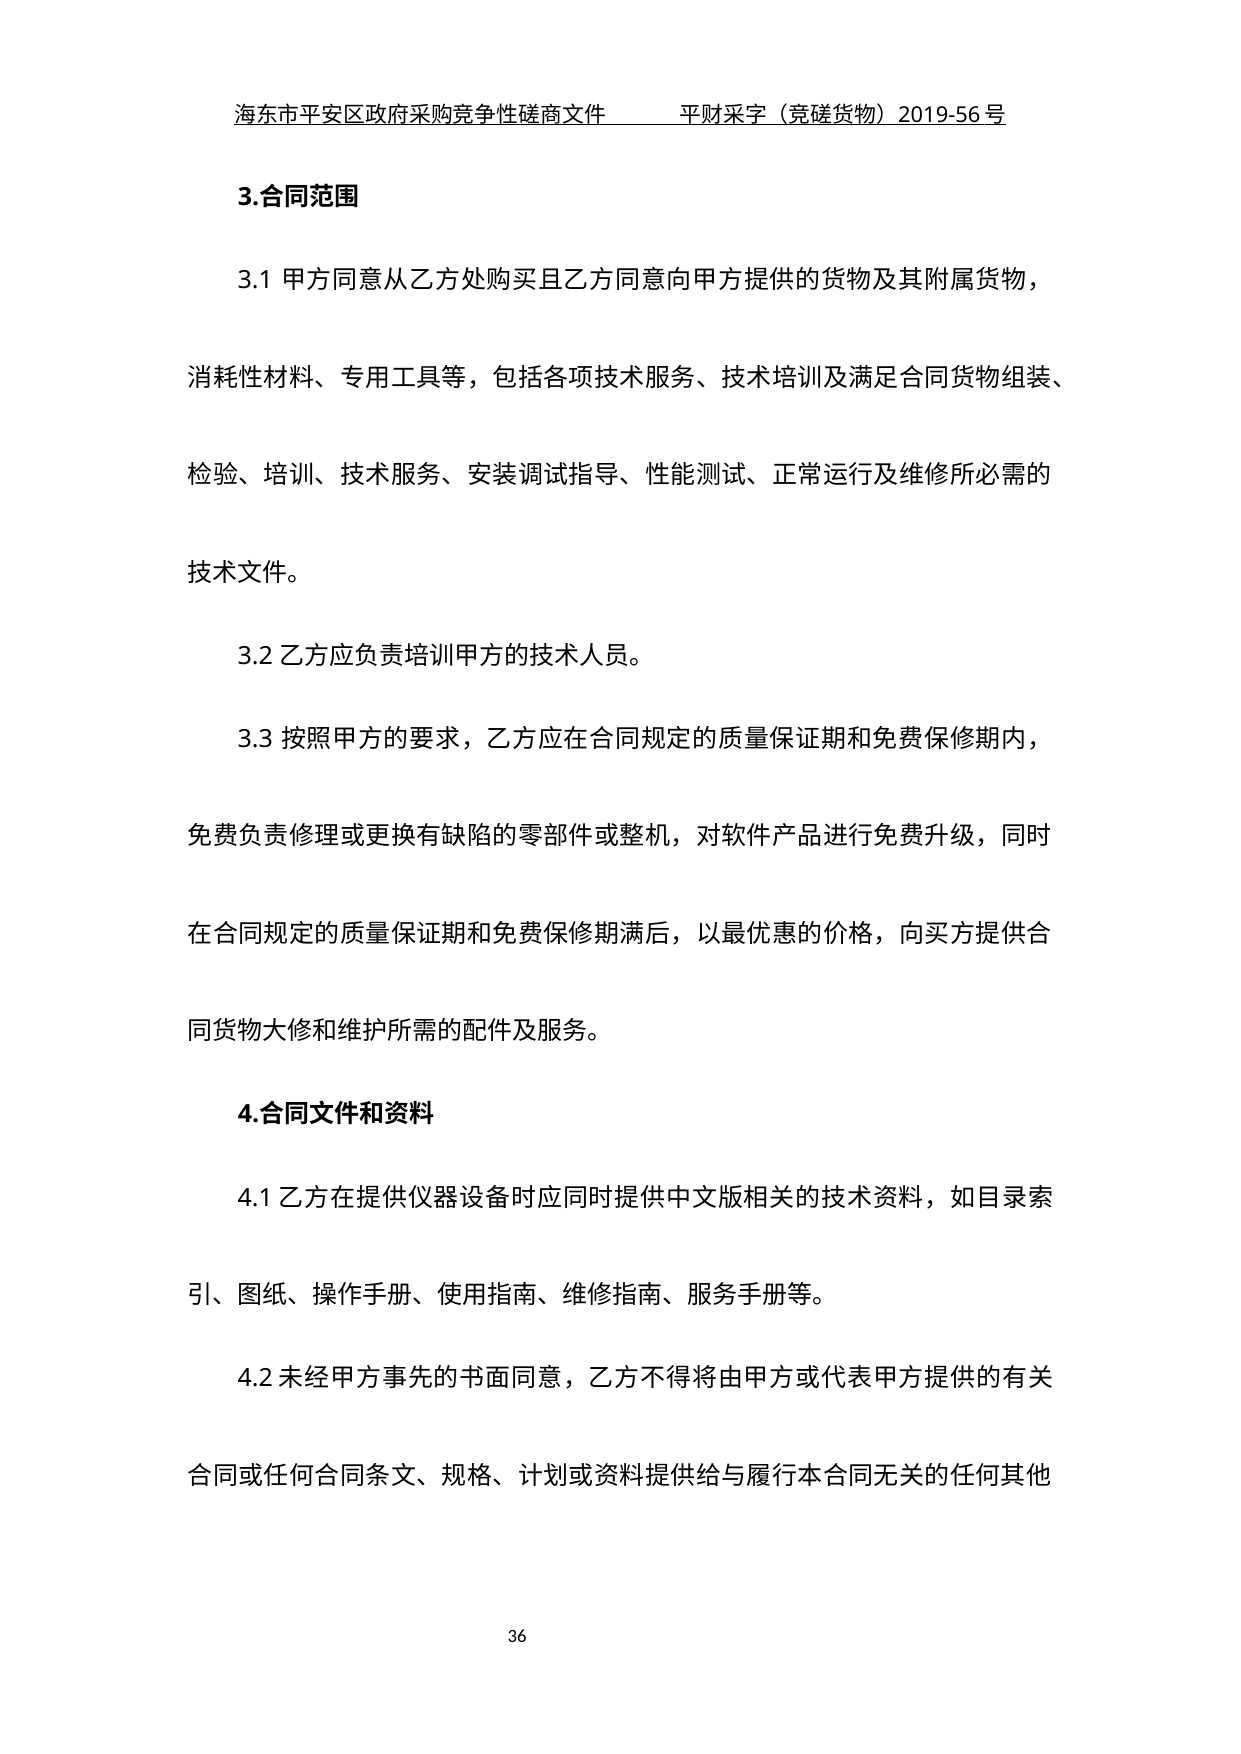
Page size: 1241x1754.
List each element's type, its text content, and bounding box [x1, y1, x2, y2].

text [187, 1343, 1053, 1506]
text 4.合同文件和资料 [187, 1079, 1053, 1144]
text 3.1 甲方同意从乙方处购买且乙方同意向甲方提供的货物及其附属货物，消耗性材料、专用工具等，包括各项技术服务、技术培训及满足合同货物组装、检验、培训、技术服务、安装调试指导、性能测试、正常运行及维修所必需的技术文件。 [187, 245, 1053, 603]
text 3.3 按照甲方的要求，乙方应在合同规定的质量保证期和免费保修期内，免费负责修理或更换有缺陷的零部件或整机，对软件产品进行免费升级，同时在合同规定的质量保证期和免费保修期满后，以最优惠的价格，向买方提供合同货物大修和维护所需的配件及服务。 [187, 704, 1053, 1061]
text 4.1乙方在提供仪器设备时应同时提供中文版相关的技术资料，如目录索引、图纸、操作手册、使用指南、维修指南、服务手册等。 [187, 1163, 1053, 1325]
text 3.合同范围 [187, 162, 1053, 227]
text 3.2 乙方应负责培训甲方的技术人员。 [187, 621, 1053, 686]
